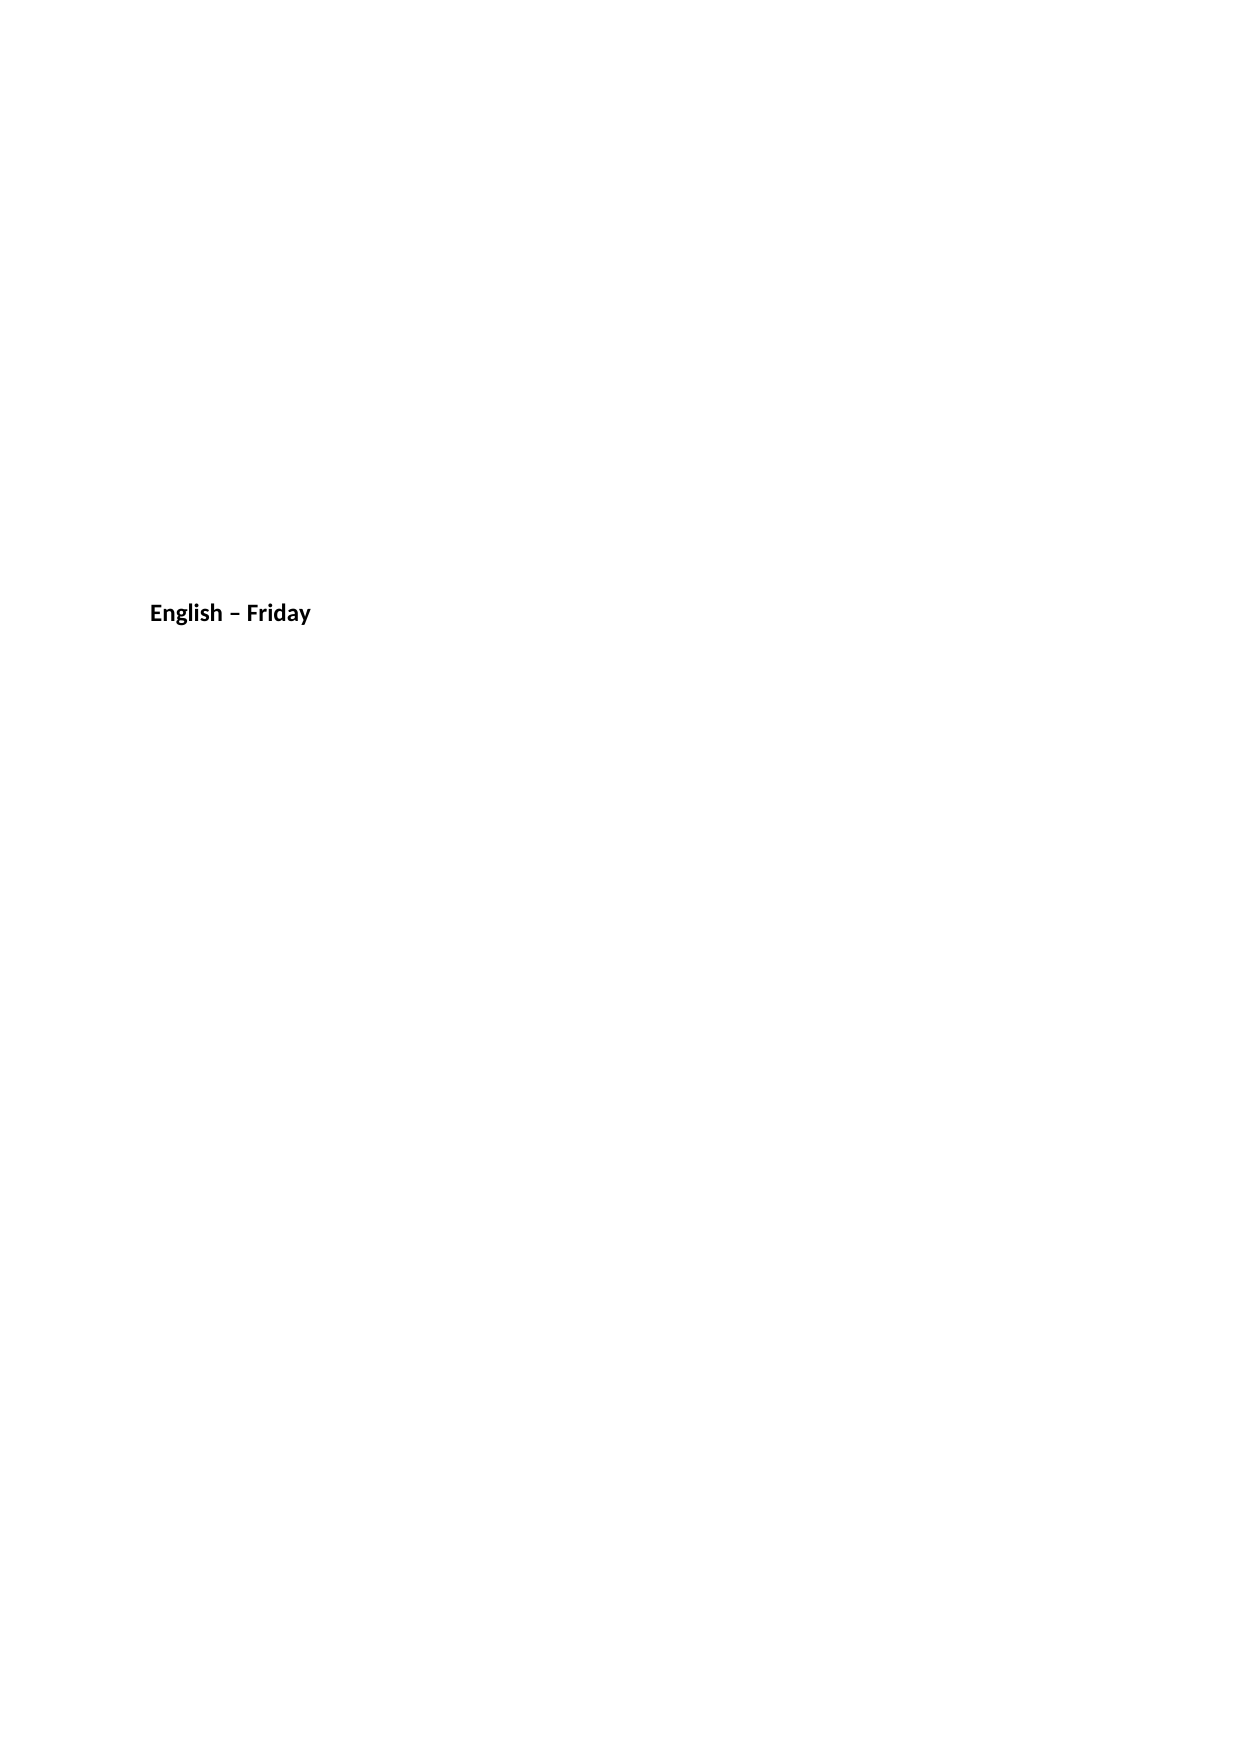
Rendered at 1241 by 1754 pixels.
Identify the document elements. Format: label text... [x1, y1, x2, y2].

text English – Friday [150, 597, 1090, 627]
